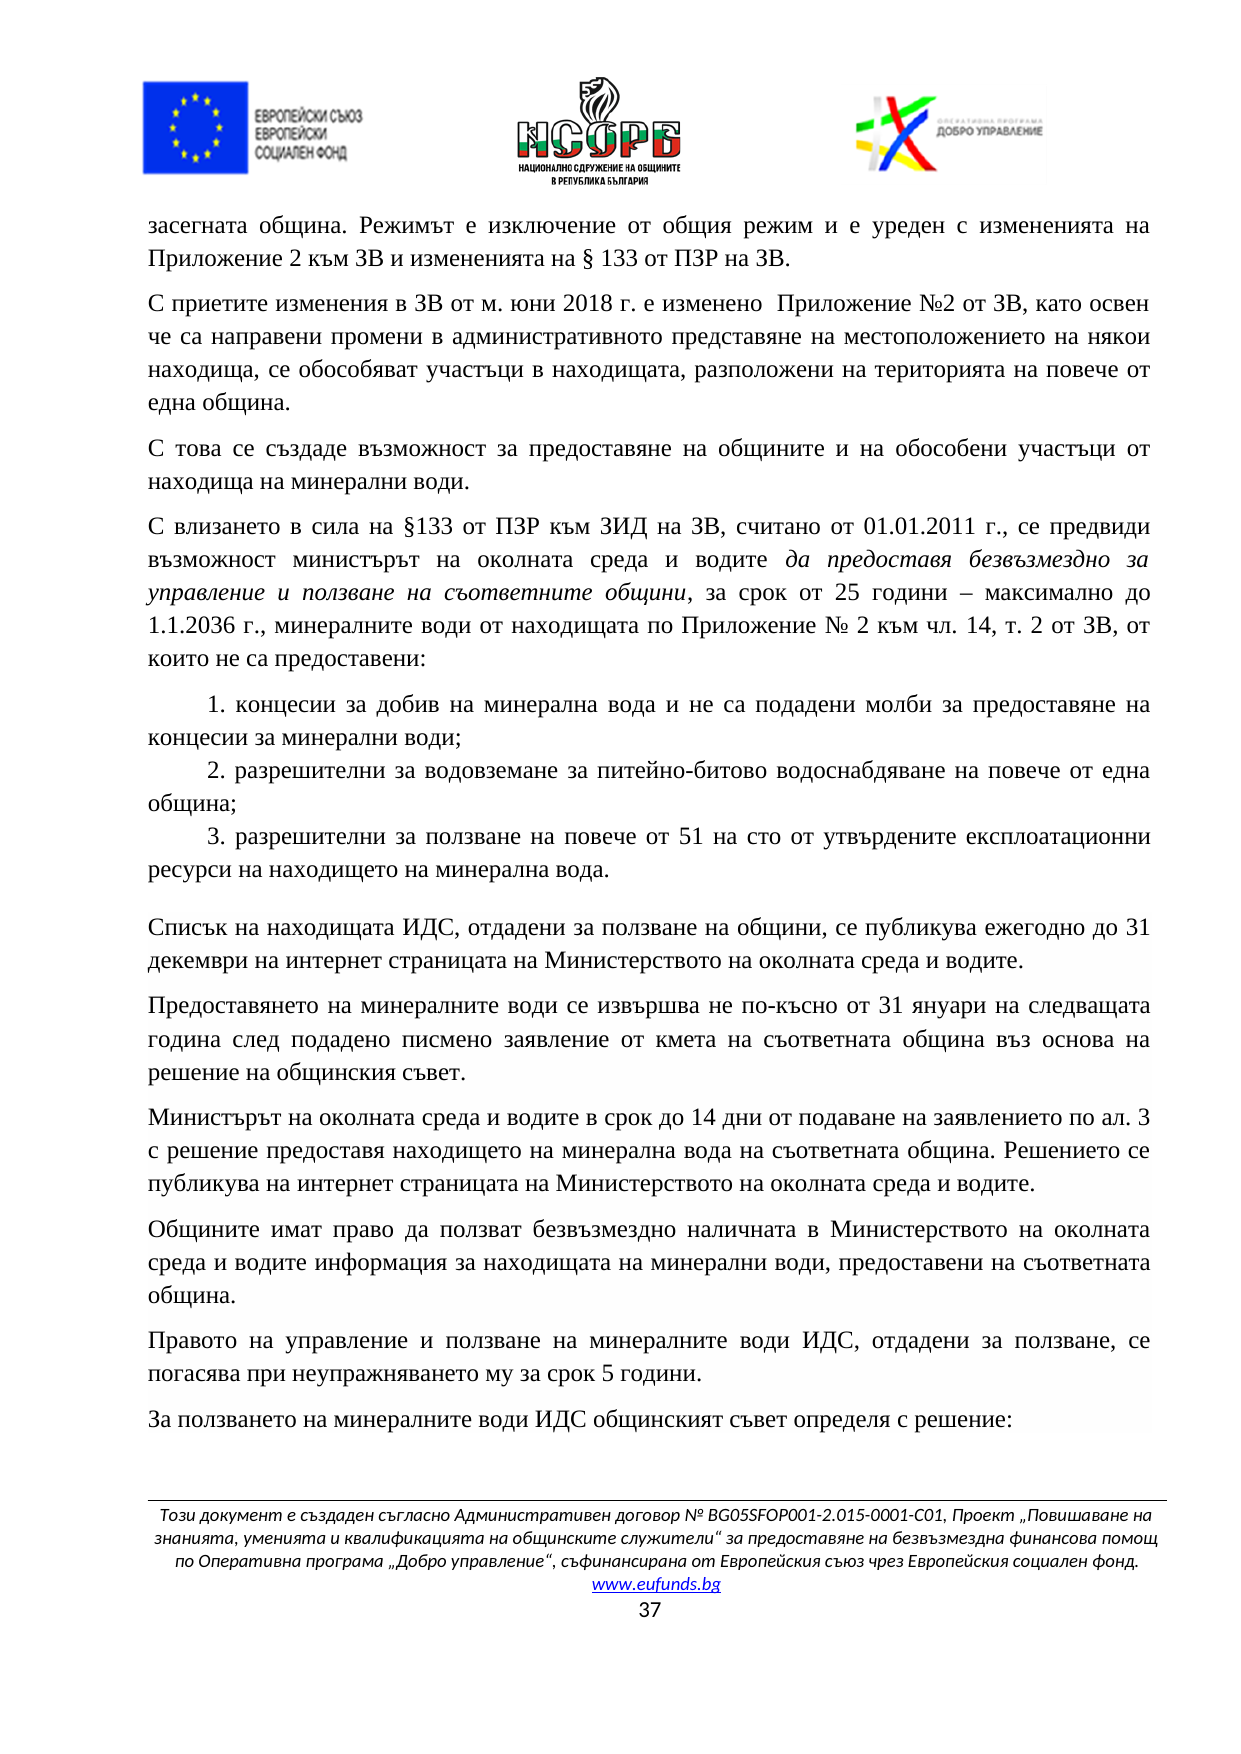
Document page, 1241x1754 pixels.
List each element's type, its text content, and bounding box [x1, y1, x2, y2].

text Правото на управление и ползване на минералните води ИДС, отдадени за ползване, се погасява при неупражняването му за срок 5 години. [148, 1325, 1152, 1387]
text С приетите изменения в ЗВ от м. юни 2018 г. е изменено Приложение №2 от ЗВ, като освен че са направени промени в административното представяне на местоположението на някои находища, се обособяват участъци в находищата, разположени на територията на повече от една община. [148, 288, 1152, 416]
text 2. разрешителни за водовземане за питейно-битово водоснабдяване на повече от една община; [148, 755, 1152, 817]
text С влизането в сила на §133 от ПЗР към ЗИД на ЗВ, считано от 01.01.2011 г., се предвиди възможност министърът на околната среда и водите да предоставя безвъзмездно за управление и ползване на съответните общини, за срок от 25 години – максимално до 1.1.2036 г., минералните води от находищата по Приложение № 2 към чл. 14, т. 2 от ЗВ, от които не са предоставени: [148, 511, 1152, 672]
text Министърът на околната среда и водите в срок до 14 дни от подаване на заявлението по ал. 3 с решение предоставя находището на минерална вода на съответната община. Решението се публикува на интернет страницата на Министерството на околната среда и водите. [148, 1102, 1152, 1197]
picture [840, 84, 1048, 185]
text Предоставянето на минералните води се извършва не по-късно от 31 януари на следващата година след подадено писмено заявление от кмета на съответната община въз основа на решение на общинския съвет. [148, 991, 1152, 1085]
text 1. концесии за добив на минерална вода и не са подадени молби за предоставяне на концесии за минерални води; [148, 689, 1152, 751]
text С това се създаде възможност за предоставяне на общините и на обособени участъци от находища на минерални води. [148, 433, 1152, 494]
picture [132, 70, 383, 185]
text 3. разрешителни за ползване на повече от 51 на сто от утвърдените експлоатационни ресурси на находището на минерална вода. [148, 821, 1152, 883]
text Общините имат право да ползват безвъзмездно наличната в Министерството на околната среда и водите информация за находищата на минерални води, предоставени на съответната община. [148, 1214, 1152, 1308]
text Списък на находищата ИДС, отдадени за ползване на общини, се публикува ежегодно до 31 декември на интернет страницата на Министерството на околната среда и водите. [148, 912, 1152, 974]
text За ползването на минералните води ИДС общинският съвет определя с решение: [148, 1404, 1152, 1433]
picture [517, 77, 681, 185]
